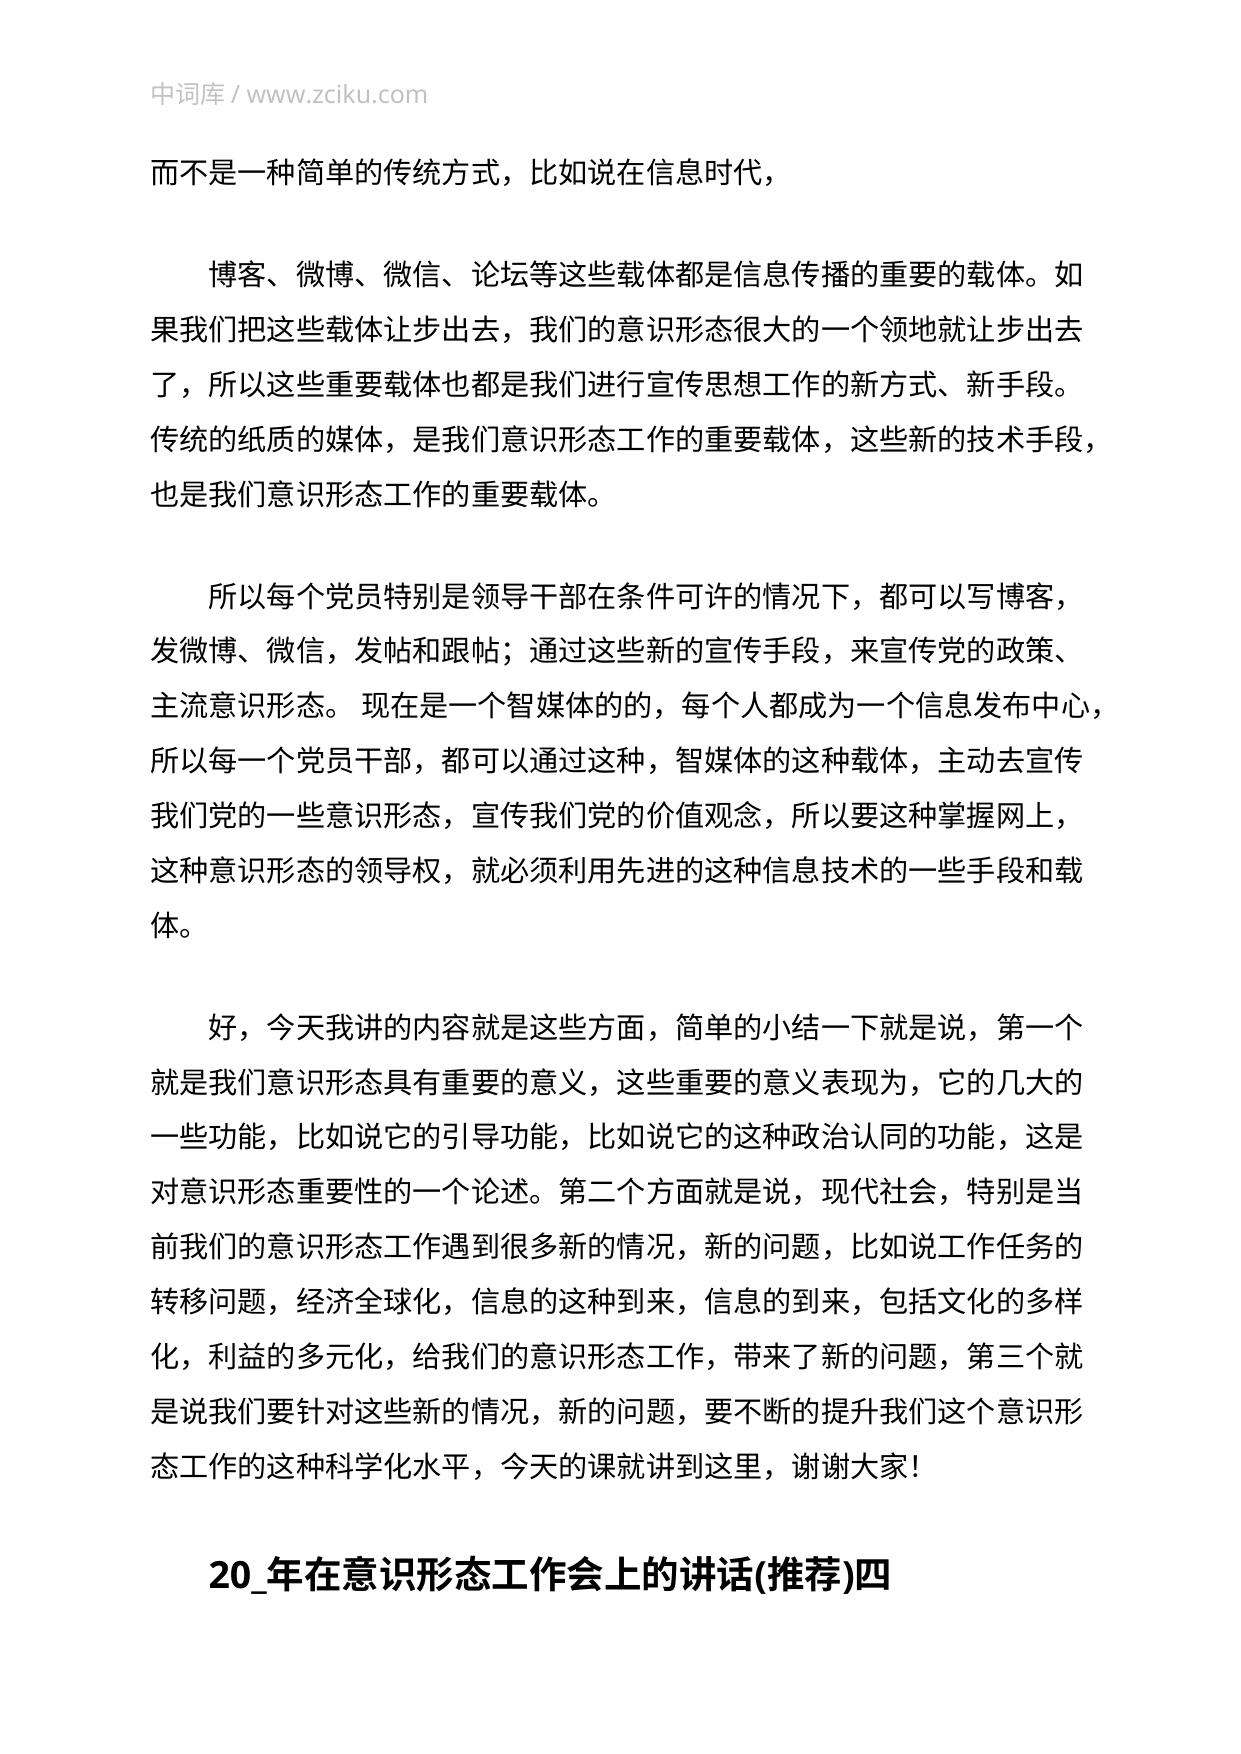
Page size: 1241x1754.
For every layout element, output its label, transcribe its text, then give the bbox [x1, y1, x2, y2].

text 好，今天我讲的内容就是这些方面，简单的小结一下就是说，第一个就是我们意识形态具有重要的意义，这些重要的意义表现为，它的几大的一些功能，比如说它的引导功能，比如说它的这种政治认同的功能，这是对意识形态重要性的一个论述。第二个方面就是说，现代社会，特别是当前我们的意识形态工作遇到很多新的情况，新的问题，比如说工作任务的转移问题，经济全球化，信息的这种到来，信息的到来，包括文化的多样化，利益的多元化，给我们的意识形态工作，带来了新的问题，第三个就是说我们要针对这些新的情况，新的问题，要不断的提升我们这个意识形态工作的这种科学化水平，今天的课就讲到这里，谢谢大家！ [150, 1004, 1090, 1486]
text 所以每个党员特别是领导干部在条件可许的情况下，都可以写博客，发微博、微信，发帖和跟帖；通过这些新的宣传手段，来宣传党的政策、主流意识形态。 现在是一个智媒体的的，每个人都成为一个信息发布中心，所以每一个党员干部，都可以通过这种，智媒体的这种载体，主动去宣传我们党的一些意识形态，宣传我们党的价值观念，所以要这种掌握网上，这种意识形态的领导权，就必须利用先进的这种信息技术的一些手段和载体。 [150, 573, 1090, 945]
text 博客、微博、微信、论坛等这些载体都是信息传播的重要的载体。如果我们把这些载体让步出去，我们的意识形态很大的一个领地就让步出去了，所以这些重要载体也都是我们进行宣传思想工作的新方式、新手段。传统的纸质的媒体，是我们意识形态工作的重要载体，这些新的技术手段，也是我们意识形态工作的重要载体。 [150, 252, 1090, 514]
text 20_年在意识形态工作会上的讲话(推荐)四 [150, 1545, 1090, 1600]
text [150, 150, 1090, 192]
